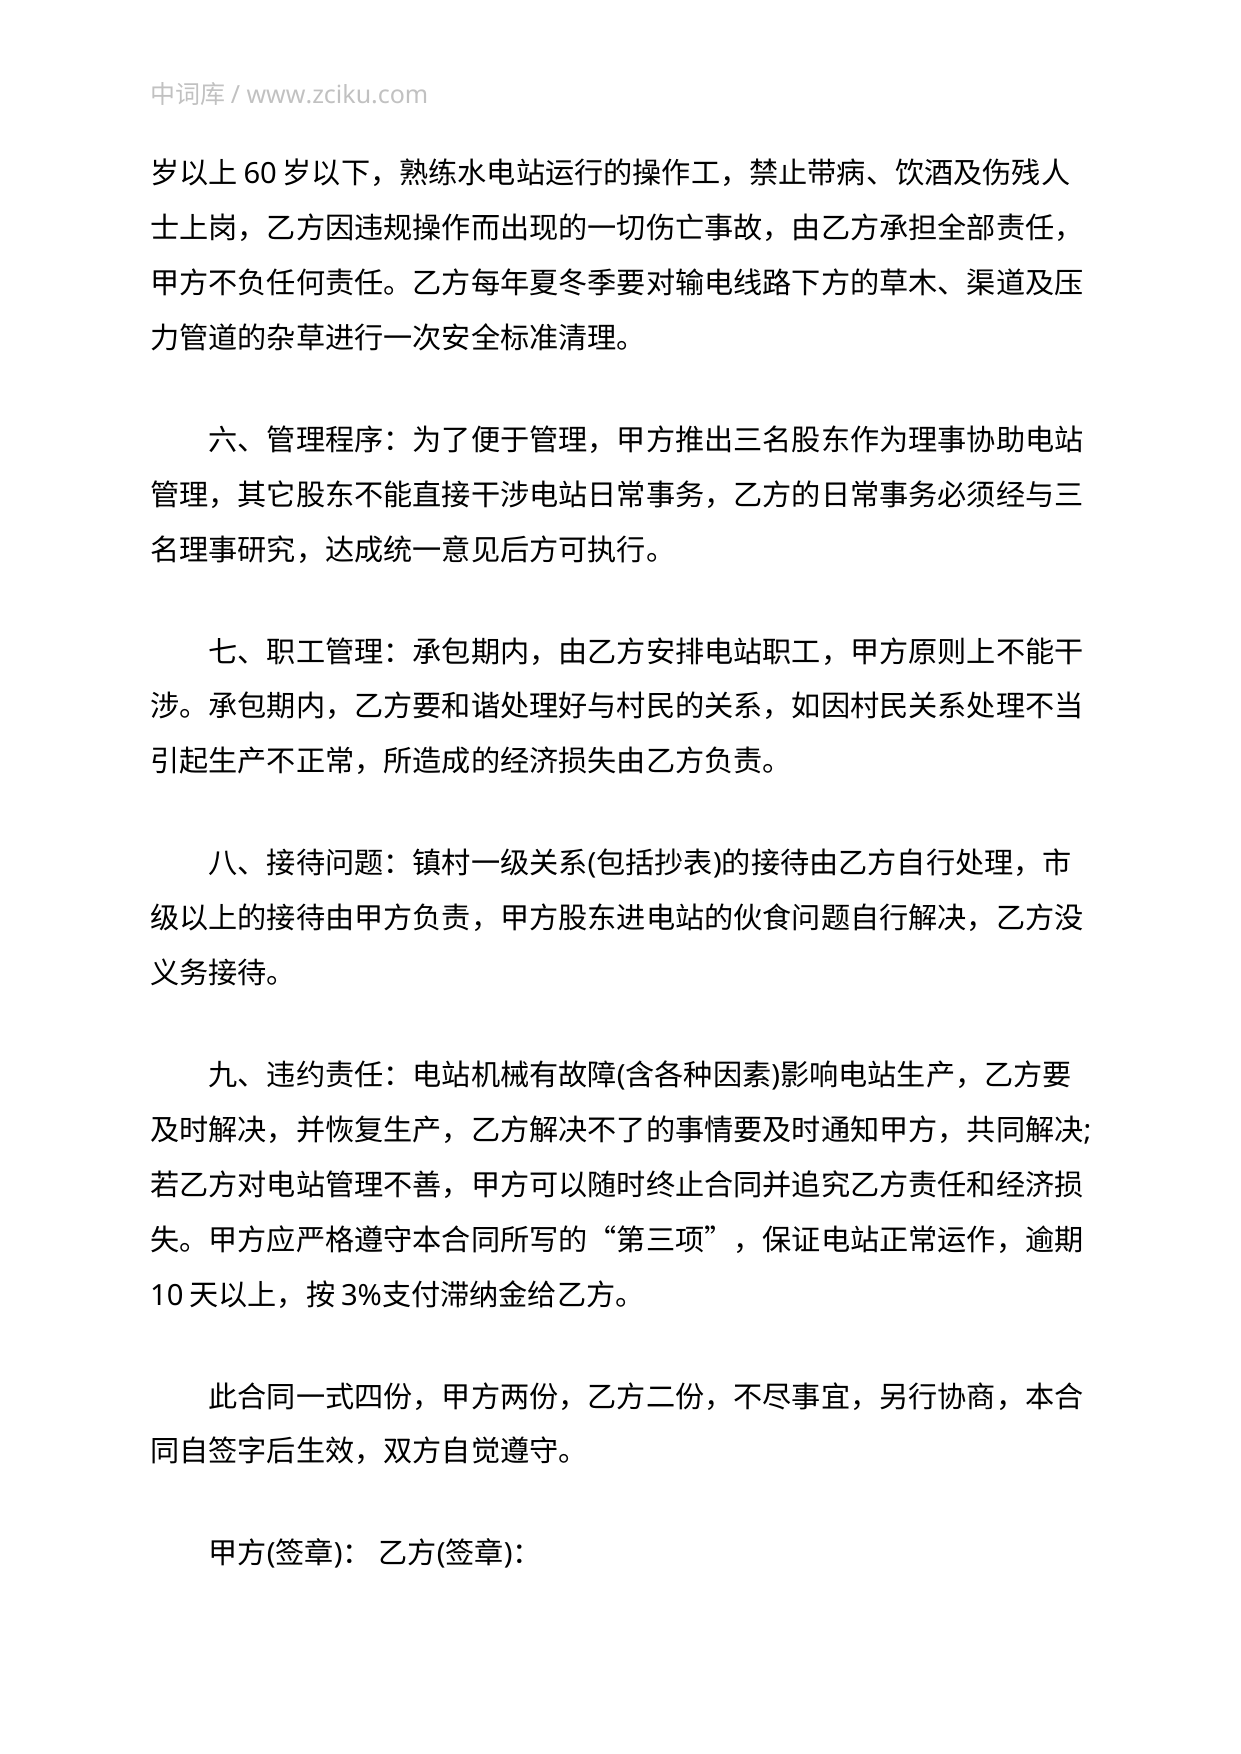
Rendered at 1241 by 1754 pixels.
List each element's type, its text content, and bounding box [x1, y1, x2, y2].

text 此合同一式四份，甲方两份，乙方二份，不尽事宜，另行协商，本合同自签字后生效，双方自觉遵守。 [150, 1373, 1090, 1470]
text 八、接待问题：镇村一级关系(包括抄表)的接待由乙方自行处理，市级以上的接待由甲方负责，甲方股东进电站的伙食问题自行解决，乙方没义务接待。 [150, 840, 1090, 992]
text 甲方(签章)： 乙方(签章)： [150, 1530, 1090, 1572]
text 七、职工管理：承包期内，由乙方安排电站职工，甲方原则上不能干涉。承包期内，乙方要和谐处理好与村民的关系，如因村民关系处理不当引起生产不正常，所造成的经济损失由乙方负责。 [150, 628, 1090, 780]
text 六、管理程序：为了便于管理，甲方推出三名股东作为理事协助电站管理，其它股东不能直接干涉电站日常事务，乙方的日常事务必须经与三名理事研究，达成统一意见后方可执行。 [150, 417, 1090, 569]
text 九、违约责任：电站机械有故障(含各种因素)影响电站生产，乙方要及时解决，并恢复生产，乙方解决不了的事情要及时通知甲方，共同解决;若乙方对电站管理不善，甲方可以随时终止合同并追究乙方责任和经济损失。甲方应严格遵守本合同所写的“第三项”，保证电站正常运作，逾期10天以上，按3%支付滞纳金给乙方。 [150, 1051, 1090, 1313]
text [150, 150, 1090, 357]
